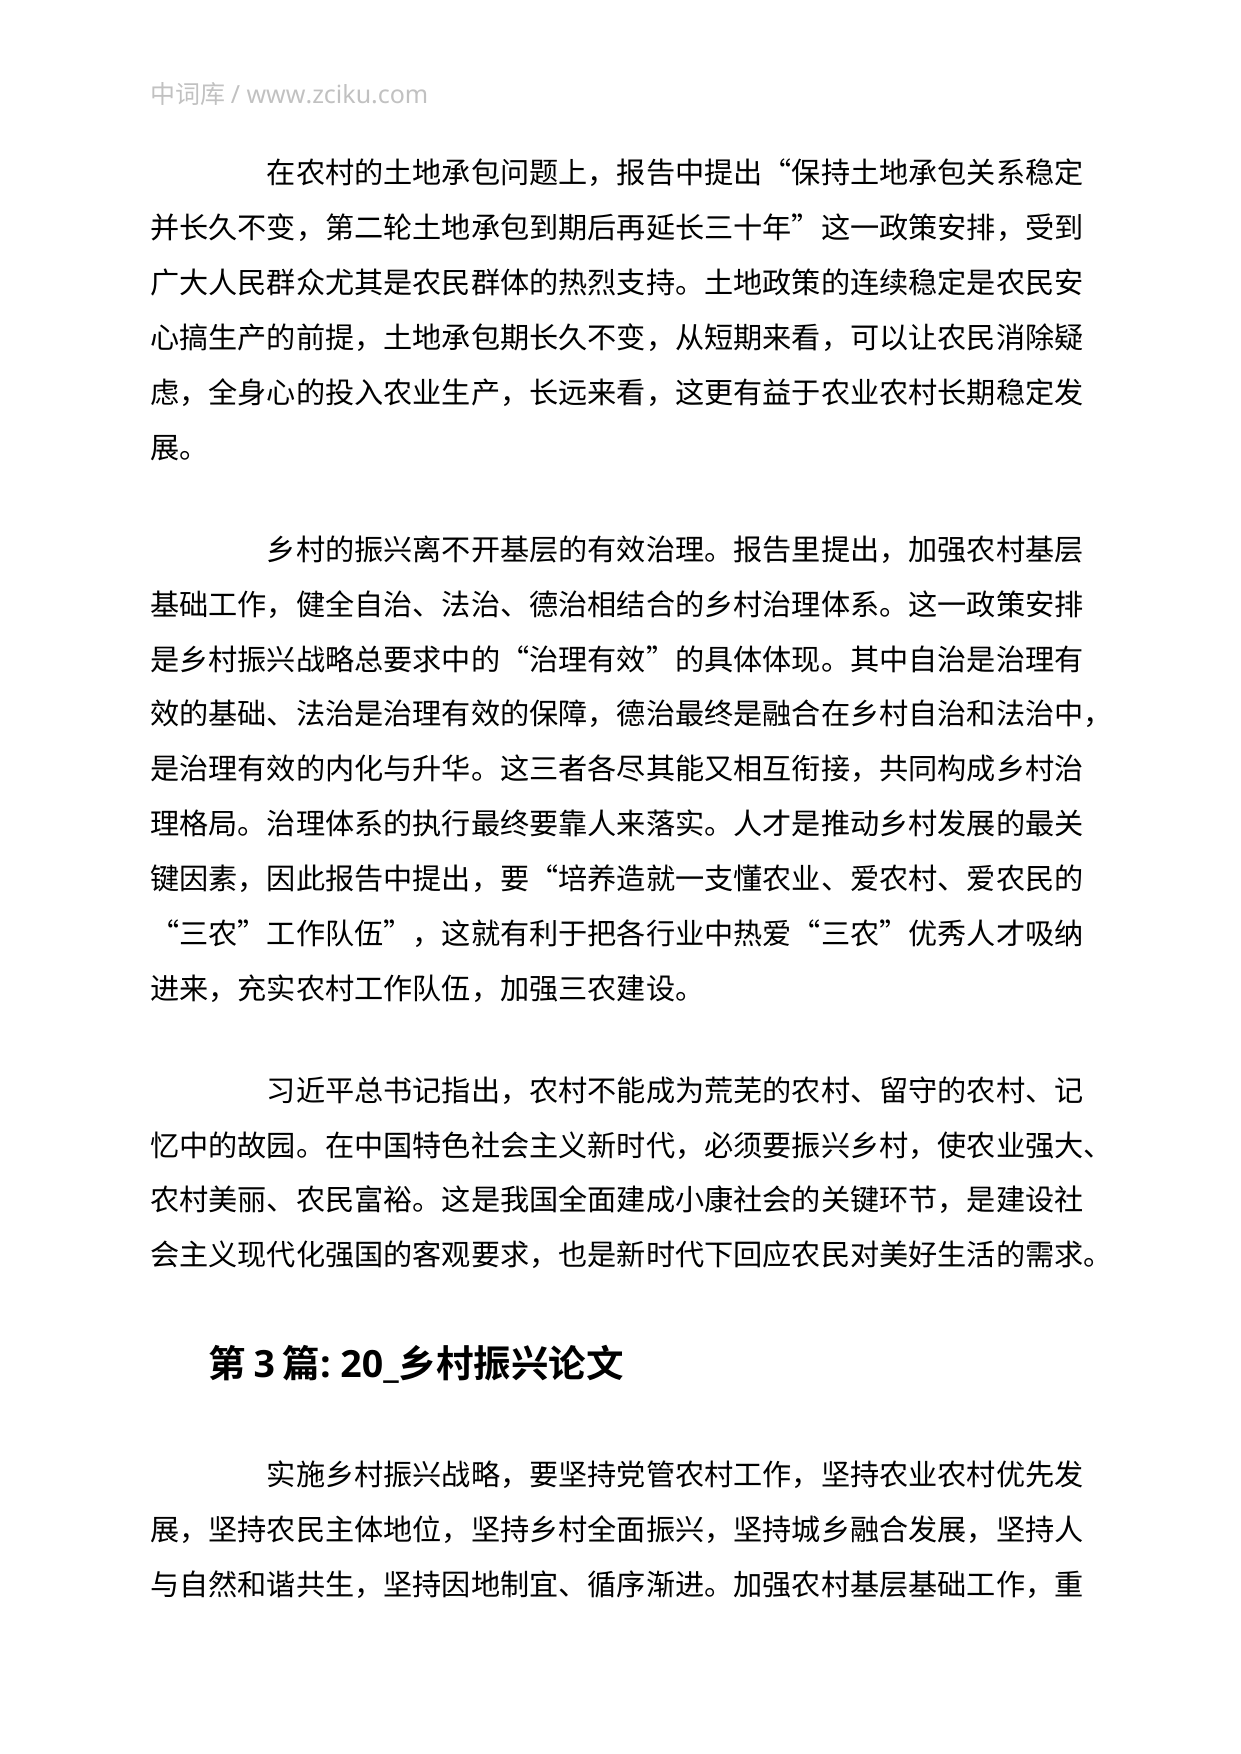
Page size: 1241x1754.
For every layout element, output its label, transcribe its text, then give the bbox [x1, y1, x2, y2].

text 乡村的振兴离不开基层的有效治理。报告里提出，加强农村基层基础工作，健全自治、法治、德治相结合的乡村治理体系。这一政策安排是乡村振兴战略总要求中的“治理有效”的具体体现。其中自治是治理有效的基础、法治是治理有效的保障，德治最终是融合在乡村自治和法治中，是治理有效的内化与升华。这三者各尽其能又相互衔接，共同构成乡村治理格局。治理体系的执行最终要靠人来落实。人才是推动乡村发展的最关键因素，因此报告中提出，要“培养造就一支懂农业、爱农村、爱农民的“三农”工作队伍”，这就有利于把各行业中热爱“三农”优秀人才吸纳进来，充实农村工作队伍，加强三农建设。 [150, 526, 1090, 1008]
text 在农村的土地承包问题上，报告中提出“保持土地承包关系稳定并长久不变，第二轮土地承包到期后再延长三十年”这一政策安排，受到广大人民群众尤其是农民群体的热烈支持。土地政策的连续稳定是农民安心搞生产的前提，土地承包期长久不变，从短期来看，可以让农民消除疑虑，全身心的投入农业生产，长远来看，这更有益于农业农村长期稳定发展。 [150, 150, 1090, 467]
text 第3篇: 20_乡村振兴论文 [150, 1334, 1090, 1388]
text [150, 1451, 1090, 1603]
text 习近平总书记指出，农村不能成为荒芜的农村、留守的农村、记忆中的故园。在中国特色社会主义新时代，必须要振兴乡村，使农业强大、农村美丽、农民富裕。这是我国全面建成小康社会的关键环节，是建设社会主义现代化强国的客观要求，也是新时代下回应农民对美好生活的需求。 [150, 1067, 1090, 1274]
